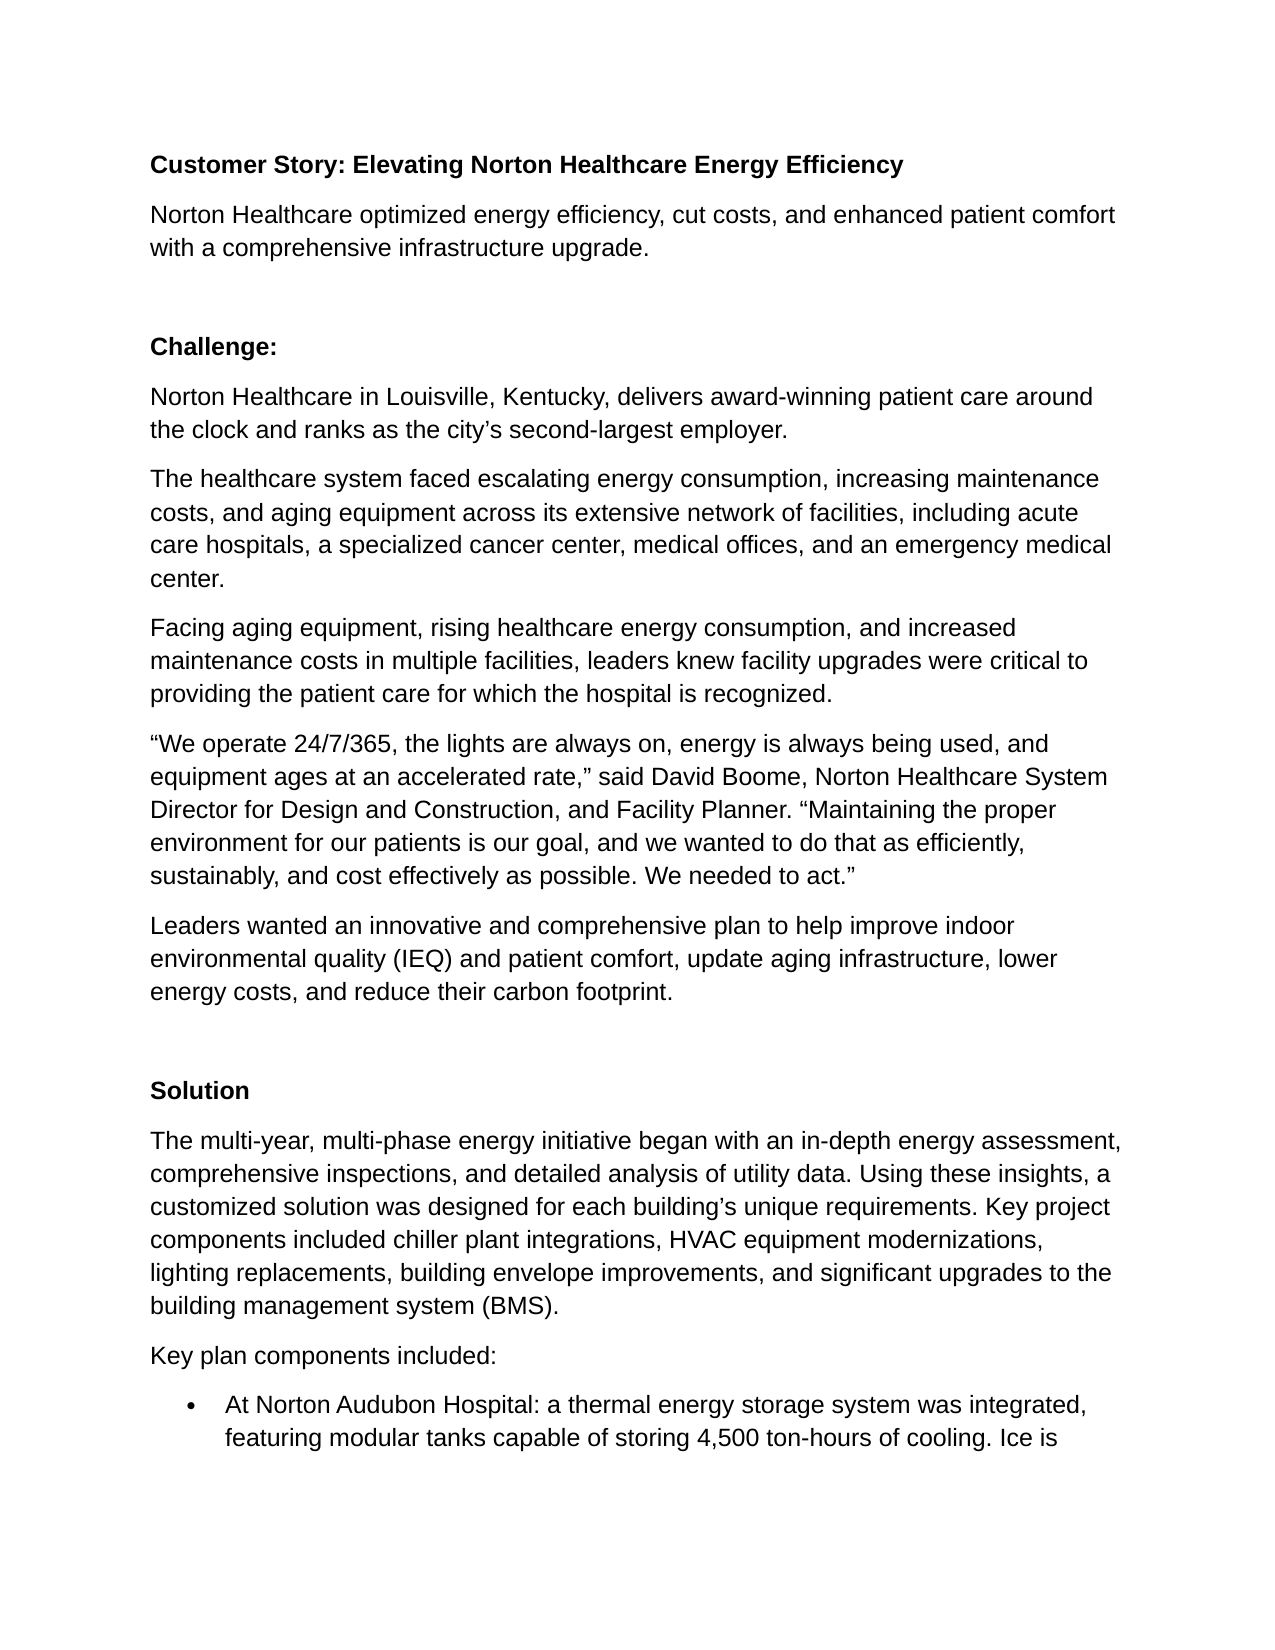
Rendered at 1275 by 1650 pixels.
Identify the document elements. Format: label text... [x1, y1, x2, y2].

text Challenge: [150, 332, 1125, 361]
text Key plan components included: [150, 1341, 1125, 1369]
text Customer Story: Elevating Norton Healthcare Energy Efficiency [150, 150, 1125, 179]
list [187, 1390, 1125, 1452]
text The multi-year, multi-phase energy initiative began with an in-depth energy assessment, comprehensive inspections, and detailed analysis of utility data. Using these insights, a customized solution was designed for each building’s unique requirements. Key project components included chiller plant integrations, HVAC equipment modernizations, lighting replacements, building envelope improvements, and significant upgrades to the building management system (BMS). [150, 1126, 1125, 1320]
text Facing aging equipment, rising healthcare energy consumption, and increased maintenance costs in multiple facilities, leaders knew facility upgrades were critical to providing the patient care for which the hospital is recognized. [150, 613, 1125, 708]
text Leaders wanted an innovative and comprehensive plan to help improve indoor environmental quality (IEQ) and patient comfort, update aging infrastructure, lower energy costs, and reduce their carbon footprint. [150, 911, 1125, 1006]
text Norton Healthcare in Louisville, Kentucky, delivers award-winning patient care around the clock and ranks as the city’s second-largest employer. [150, 382, 1125, 443]
text Norton Healthcare optimized energy efficiency, cut costs, and enhanced patient comfort with a comprehensive infrastructure upgrade. [150, 200, 1125, 261]
text “We operate 24/7/365, the lights are always on, energy is always being used, and equipment ages at an accelerated rate,” said David Boome, Norton Healthcare System Director for Design and Construction, and Facility Planner. “Maintaining the proper environment for our patients is our goal, and we wanted to do that as efficiently, sustainably, and cost effectively as possible. We needed to act.” [150, 729, 1125, 890]
text The healthcare system faced escalating energy consumption, increasing maintenance costs, and aging equipment across its extensive network of facilities, including acute care hospitals, a specialized cancer center, medical offices, and an emergency medical center. [150, 464, 1125, 592]
text Solution [150, 1076, 1125, 1105]
